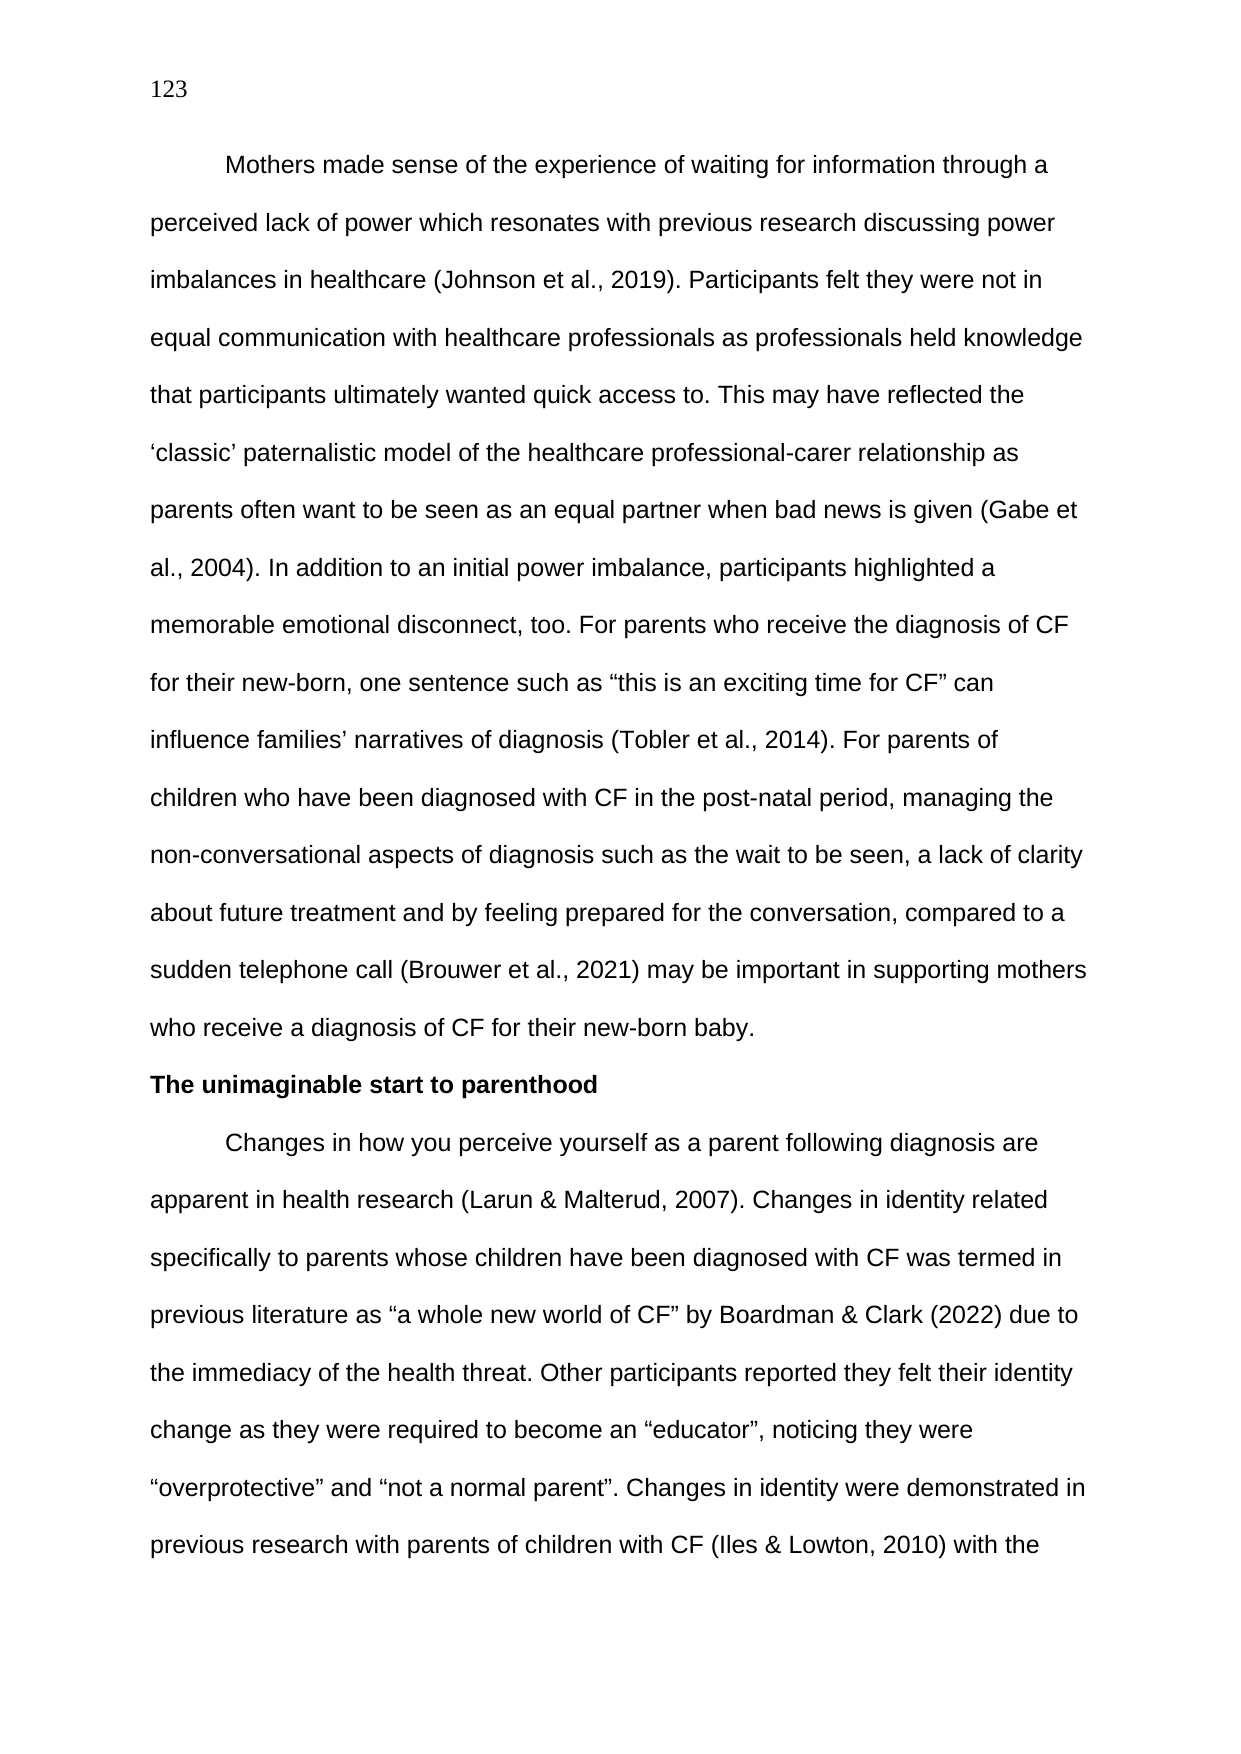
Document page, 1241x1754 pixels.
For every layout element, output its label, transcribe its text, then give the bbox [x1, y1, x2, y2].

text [150, 1127, 1090, 1559]
text Mothers made sense of the experience of waiting for information through a perceived lack of power which resonates with previous research discussing power imbalances in healthcare (Johnson et al., 2019). Participants felt they were not in equal communication with healthcare professionals as professionals held knowledge that participants ultimately wanted quick access to. This may have reflected the ‘classic’ paternalistic model of the healthcare professional-carer relationship as parents often want to be seen as an equal partner when bad news is given (Gabe et al., 2004). In addition to an initial power imbalance, participants highlighted a memorable emotional disconnect, too. For parents who receive the diagnosis of CF for their new-born, one sentence such as “this is an exciting time for CF” can influence families’ narratives of diagnosis (Tobler et al., 2014). For parents of children who have been diagnosed with CF in the post-natal period, managing the non-conversational aspects of diagnosis such as the wait to be seen, a lack of clarity about future treatment and by feeling prepared for the conversation, compared to a sudden telephone call (Brouwer et al., 2021) may be important in supporting mothers who receive a diagnosis of CF for their new-born baby. [150, 150, 1090, 1041]
text The unimaginable start to parenthood [150, 1070, 1090, 1099]
